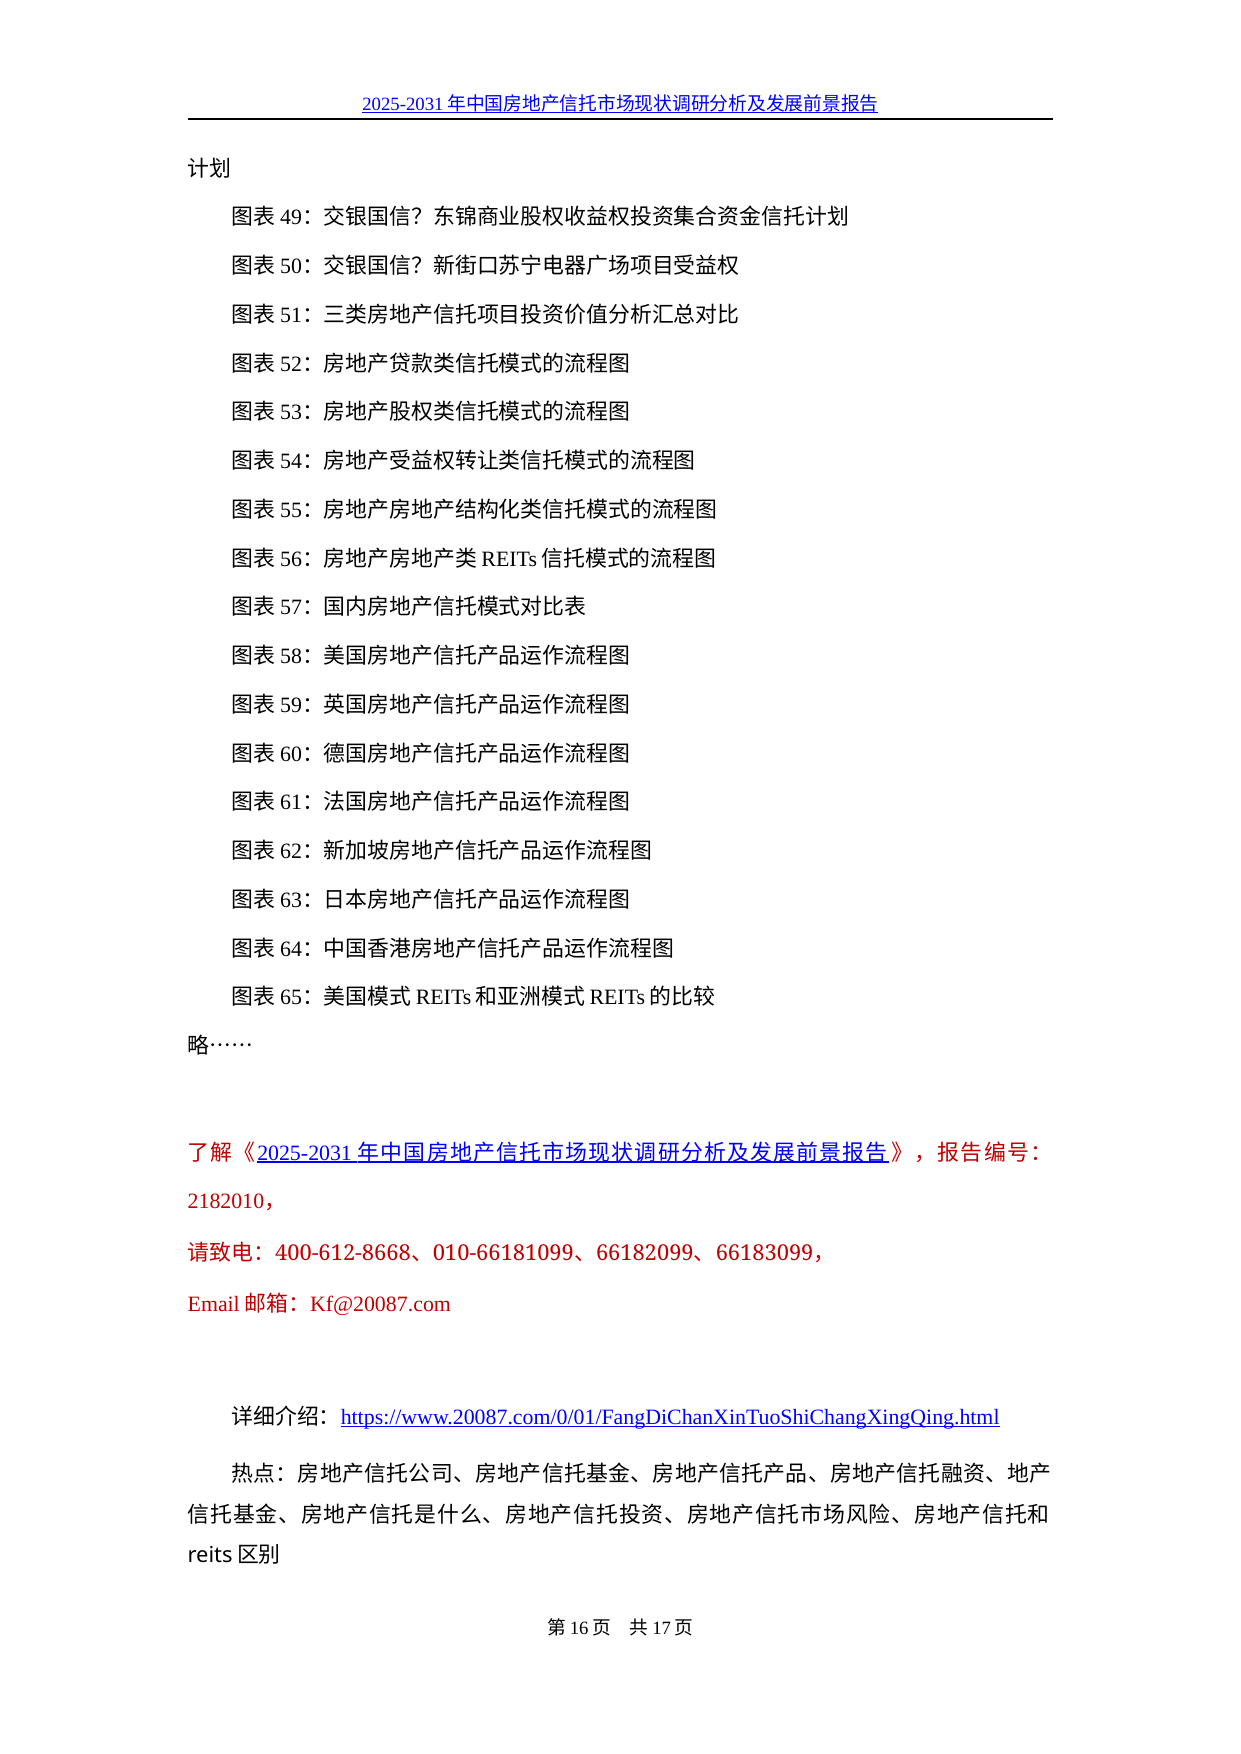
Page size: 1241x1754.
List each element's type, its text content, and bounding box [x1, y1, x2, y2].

text 热点：房地产信托公司、房地产信托基金、房地产信托产品、房地产信托融资、地产信托基金、房地产信托是什么、房地产信托投资、房地产信托市场风险、房地产信托和reits区别 [187, 1456, 1053, 1569]
text 了解《2025-2031年中国房地产信托市场现状调研分析及发展前景报告》，报告编号：2182010， [187, 1134, 1053, 1215]
text 请致电：400-612-8668、010-66181099、66182099、66183099， [187, 1234, 1053, 1267]
text 详细介绍：https://www.20087.com/0/01/FangDiChanXinTuoShiChangXingQing.html [187, 1399, 1053, 1431]
text Email邮箱：Kf@20087.com [187, 1286, 1053, 1318]
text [187, 150, 1053, 1060]
